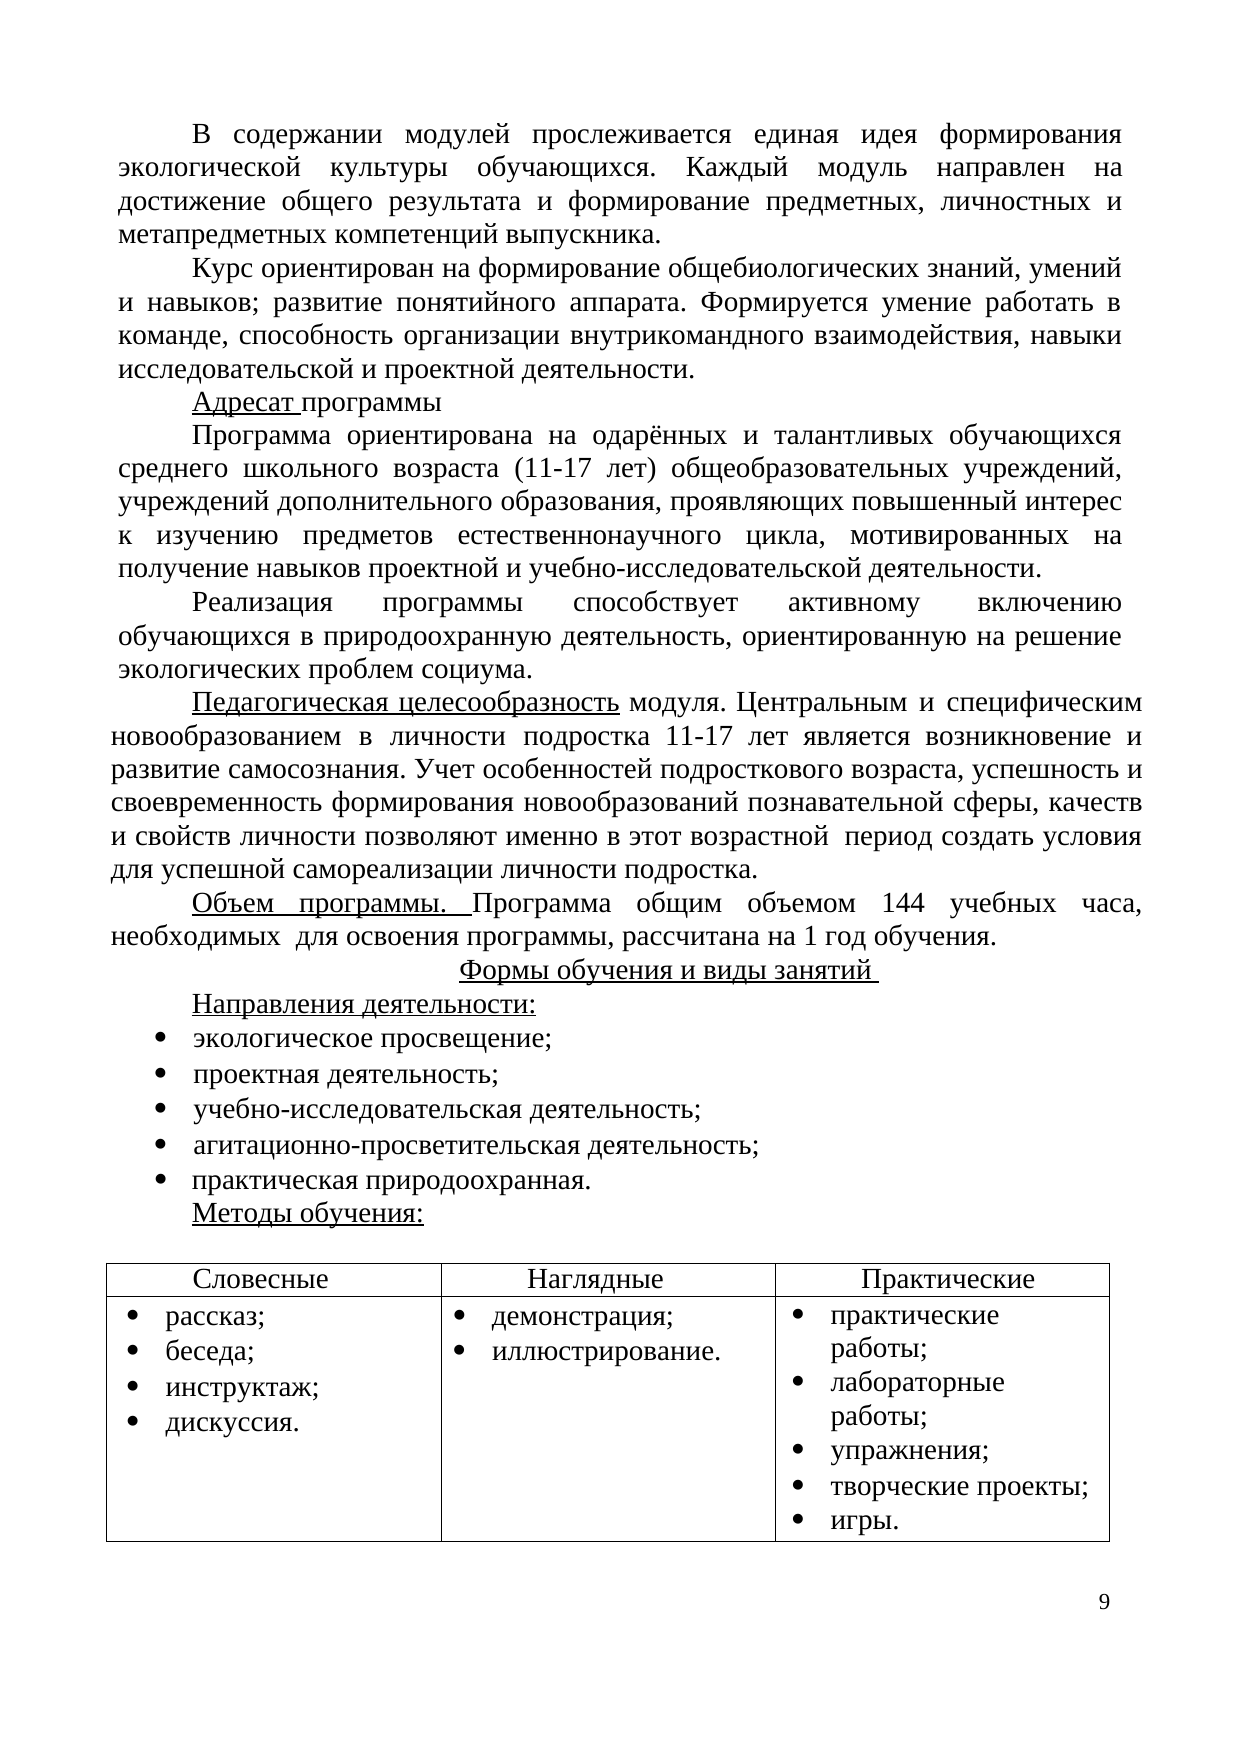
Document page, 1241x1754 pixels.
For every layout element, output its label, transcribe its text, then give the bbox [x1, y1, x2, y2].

text Формы обучения и виды занятий [111, 952, 1144, 986]
text Программа ориентирована на одарённых и талантливых обучающихся среднего школьного возраста (11-17 лет) общеобразовательных учреждений, учреждений дополнительного образования, проявляющих повышенный интерес к изучению предметов естественнонаучного цикла, мотивированных на получение навыков проектной и учебно-исследовательской деятельности. [118, 418, 1122, 584]
text Направления деятельности: [111, 986, 1144, 1019]
table_header Словесные [107, 1264, 441, 1296]
text Реализация программы способствует активному включению обучающихся в природоохранную деятельность, ориентированную на решение экологических проблем социума. [118, 584, 1122, 685]
text В содержании модулей прослеживается единая идея формирования экологической культуры обучающихся. Каждый модуль направлен на достижение общего результата и формирование предметных, личностных и метапредметных компетенций выпускника. [118, 116, 1122, 250]
text Адресат программы [192, 384, 1142, 418]
list агитационно-просветительская деятельность; [155, 1126, 1142, 1162]
table_cell практические работы; лабораторные работы; упражнения; творческие проекты; игры. [776, 1297, 1109, 1541]
table_header Наглядные [442, 1264, 775, 1296]
list проектная деятельность; [155, 1055, 1142, 1091]
list учебно-исследовательская деятельность; [155, 1091, 1142, 1126]
table_cell демонстрация; иллюстрирование. [442, 1297, 775, 1541]
text Педагогическая целесообразность модуля. Центральным и специфическим новообразованием в личности подростка 11-17 лет является возникновение и развитие самосознания. Учет особенностей подросткового возраста, успешность и своевременность формирования новообразований познавательной сферы, качеств и свойств личности позволяют именно в этот возрастной период создать условия для успешной самореализации личности подростка. [111, 685, 1142, 886]
text Объем программы. Программа общим объемом 144 учебных часа, необходимых для освоения программы, рассчитана на 1 год обучения. [111, 886, 1142, 952]
text Курс ориентирован на формирование общебиологических знаний, умений и навыков; развитие понятийного аппарата. Формируется умение работать в команде, способность организации внутрикомандного взаимодействия, навыки исследовательской и проектной деятельности. [118, 250, 1122, 384]
list экологическое просвещение; [155, 1019, 1142, 1055]
table_cell рассказ; беседа; инструктаж; дискуссия. [107, 1297, 441, 1541]
table_header Практические [776, 1264, 1109, 1296]
list практическая природоохранная. Методы обучения: [156, 1162, 594, 1229]
